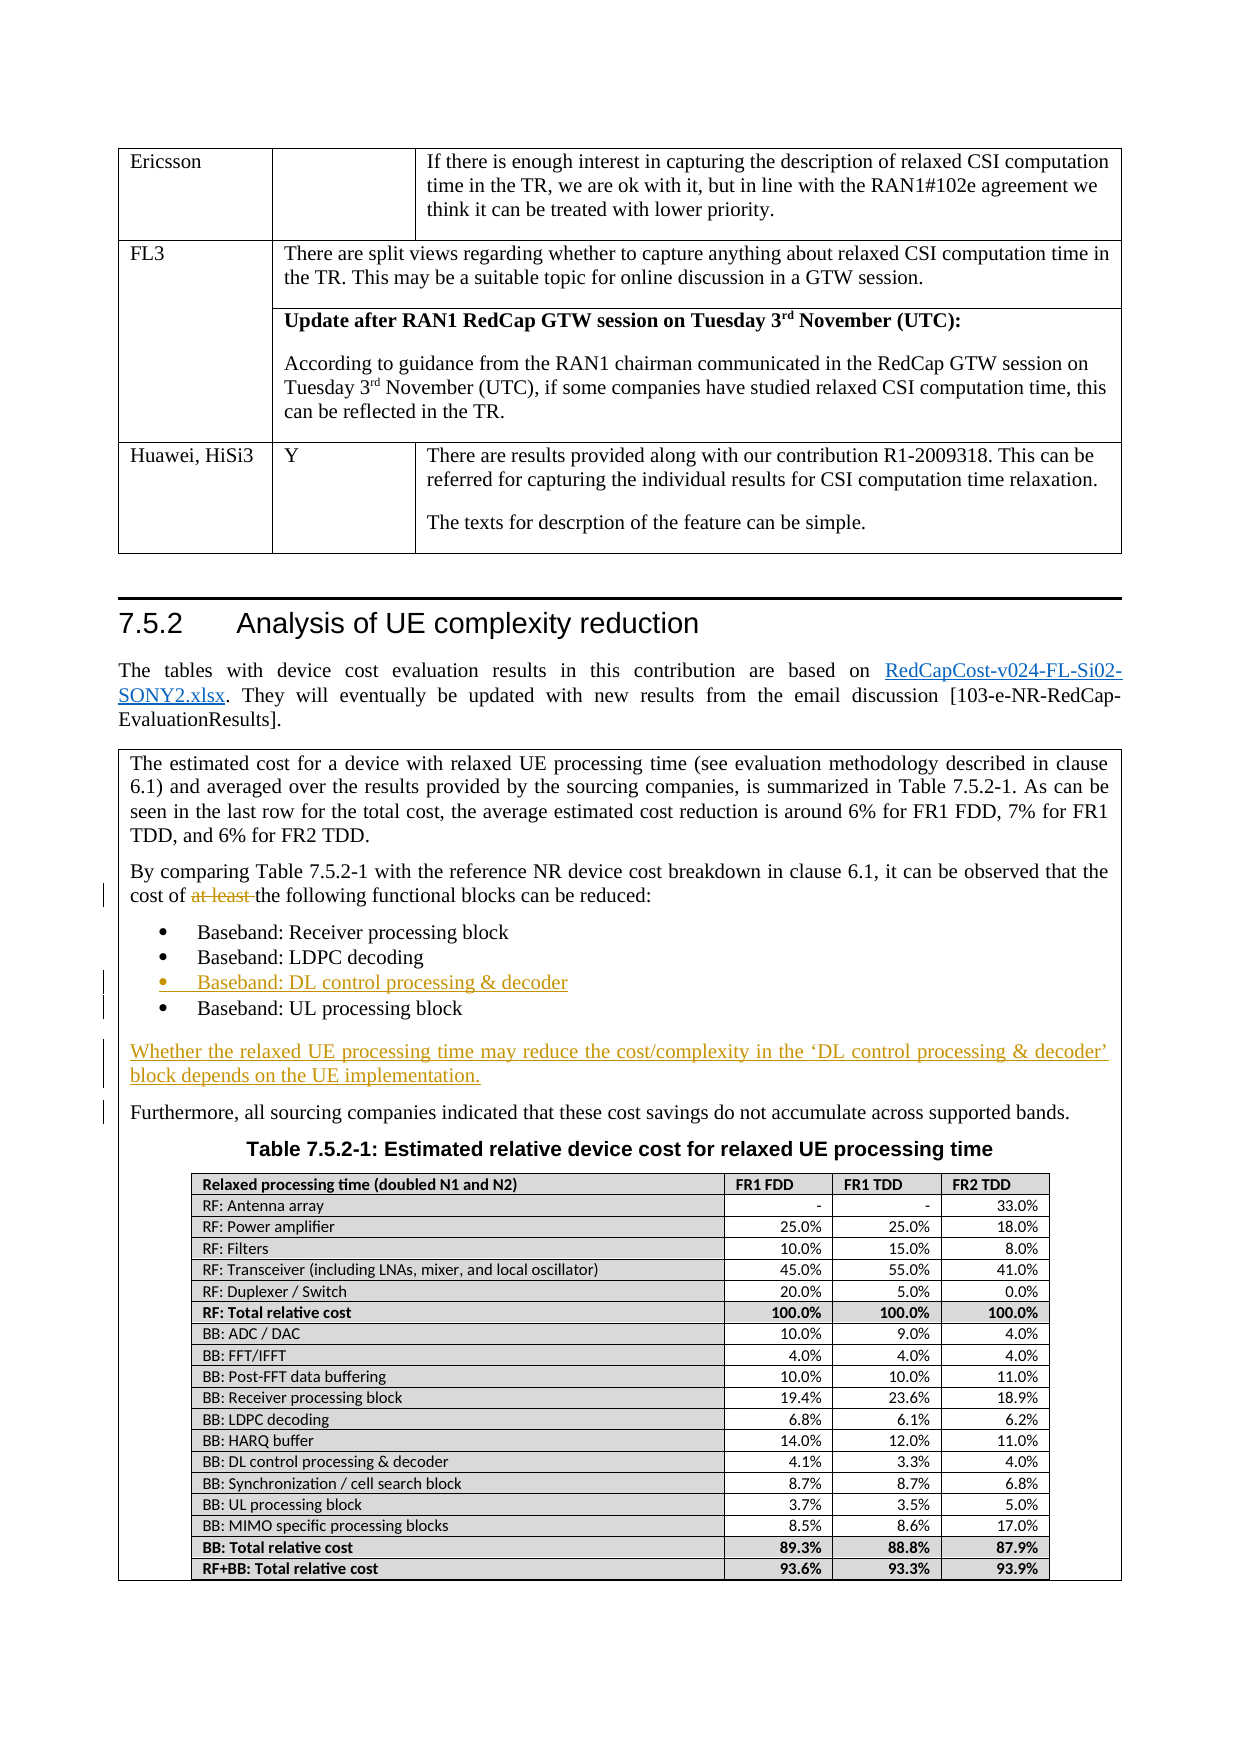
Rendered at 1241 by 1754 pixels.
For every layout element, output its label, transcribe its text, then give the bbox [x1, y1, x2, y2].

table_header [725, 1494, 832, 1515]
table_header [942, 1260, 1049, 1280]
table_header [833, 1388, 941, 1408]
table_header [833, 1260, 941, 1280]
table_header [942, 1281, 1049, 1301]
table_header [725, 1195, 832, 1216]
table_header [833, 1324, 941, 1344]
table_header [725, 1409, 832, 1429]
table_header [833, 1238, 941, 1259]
text The tables with device cost evaluation results in this contribution are based on RedCapCost-v024-FL-Si02-SONY2.xlsx. They will eventually be updated with new results from the email discussion [103-e-NR-RedCap-EvaluationResults]. [118, 658, 1122, 731]
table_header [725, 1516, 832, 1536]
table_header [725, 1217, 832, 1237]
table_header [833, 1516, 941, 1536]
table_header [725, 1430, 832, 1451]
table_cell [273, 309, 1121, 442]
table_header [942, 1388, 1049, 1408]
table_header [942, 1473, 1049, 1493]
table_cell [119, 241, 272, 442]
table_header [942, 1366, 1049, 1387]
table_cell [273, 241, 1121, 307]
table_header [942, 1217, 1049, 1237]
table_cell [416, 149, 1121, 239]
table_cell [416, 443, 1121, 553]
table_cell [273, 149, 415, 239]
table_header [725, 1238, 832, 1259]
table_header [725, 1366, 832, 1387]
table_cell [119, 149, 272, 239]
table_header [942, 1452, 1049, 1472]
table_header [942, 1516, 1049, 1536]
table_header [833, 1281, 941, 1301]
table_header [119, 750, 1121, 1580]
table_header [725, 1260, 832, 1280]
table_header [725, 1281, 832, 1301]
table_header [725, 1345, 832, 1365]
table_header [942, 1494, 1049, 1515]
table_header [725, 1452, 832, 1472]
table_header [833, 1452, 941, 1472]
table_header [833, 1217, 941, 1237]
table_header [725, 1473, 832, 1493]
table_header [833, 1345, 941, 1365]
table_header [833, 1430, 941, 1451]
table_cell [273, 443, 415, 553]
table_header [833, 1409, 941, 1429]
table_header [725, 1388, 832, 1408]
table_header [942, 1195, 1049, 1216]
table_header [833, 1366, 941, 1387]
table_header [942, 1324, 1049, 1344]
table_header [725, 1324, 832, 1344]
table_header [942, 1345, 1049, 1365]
subtitle 7.5.2 Analysis of UE complexity reduction [118, 600, 1122, 640]
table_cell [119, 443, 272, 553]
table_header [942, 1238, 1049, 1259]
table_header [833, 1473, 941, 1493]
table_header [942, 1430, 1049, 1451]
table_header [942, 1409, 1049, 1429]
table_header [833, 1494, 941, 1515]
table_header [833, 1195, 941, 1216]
